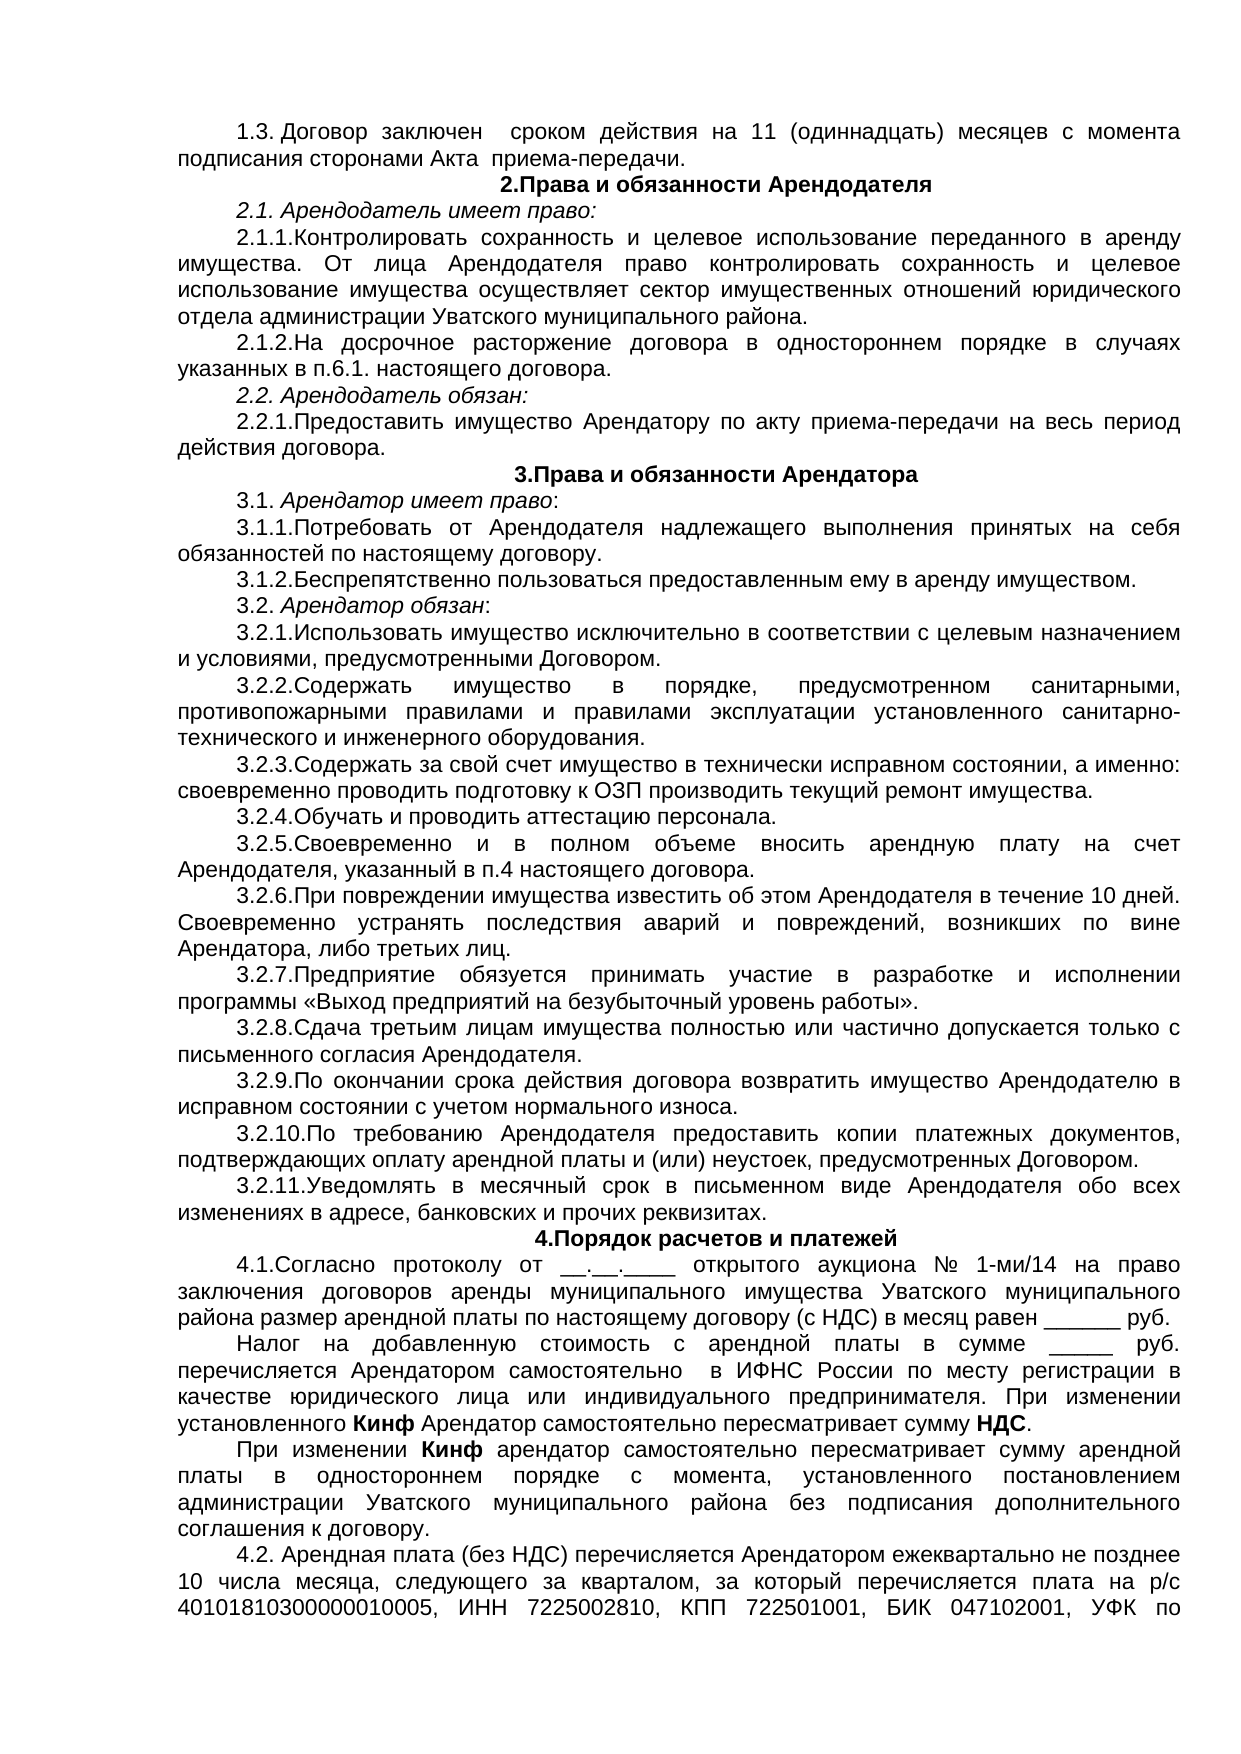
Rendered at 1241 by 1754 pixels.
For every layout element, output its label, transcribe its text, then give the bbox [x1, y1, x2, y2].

text 3.2.11.Уведомлять в месячный срок в письменном виде Арендодателя обо всех изменениях в адресе, банковских и прочих реквизитах. [177, 1172, 1181, 1225]
text 4.Порядок расчетов и платежей [177, 1225, 1181, 1251]
text 2.1.1.Контролировать сохранность и целевое использование переданного в аренду имущества. От лица Арендодателя право контролировать сохранность и целевое использование имущества осуществляет сектор имущественных отношений юридического отдела администрации Уватского муниципального района. [177, 223, 1181, 329]
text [177, 1541, 1181, 1620]
text 3.2.9.По окончании срока действия договора возвратить имущество Арендодателю в исправном состоянии с учетом нормального износа. [177, 1067, 1181, 1119]
text 3.2.8.Сдача третьим лицам имущества полностью или частично допускается только с письменного согласия Арендодателя. [177, 1014, 1181, 1067]
text 3.2.3.Содержать за свой счет имущество в технически исправном состоянии, а именно: своевременно проводить подготовку к ОЗП производить текущий ремонт имущества. [177, 751, 1181, 803]
text 2.2.1.Предоставить имущество Арендатору по акту приема-передачи на весь период действия договора. [177, 408, 1181, 461]
text 2.1.2.На досрочное расторжение договора в одностороннем порядке в случаях указанных в п.6.1. настоящего договора. [177, 329, 1181, 382]
text 3.1.2.Беспрепятственно пользоваться предоставленным ему в аренду имуществом. [177, 566, 1181, 592]
text 3.2.7.Предприятие обязуется принимать участие в разработке и исполнении программы «Выход предприятий на безубыточный уровень работы». [177, 961, 1181, 1014]
text 2.Права и обязанности Арендодателя [177, 171, 1181, 197]
text Налог на добавленную стоимость с арендной платы в сумме _____ руб. перечисляется Арендатором самостоятельно в ИФНС России по месту регистрации в качестве юридического лица или индивидуального предпринимателя. При изменении установленного Кинф Арендатор самостоятельно пересматривает сумму НДС. [177, 1330, 1181, 1436]
text 3.2.10.По требованию Арендодателя предоставить копии платежных документов, подтверждающих оплату арендной платы и (или) неустоек, предусмотренных Договором. [177, 1119, 1181, 1172]
text 2.2. Арендодатель обязан: [177, 382, 1181, 408]
text 3.Права и обязанности Арендатора [177, 461, 1181, 487]
text 3.1.1.Потребовать от Арендодателя надлежащего выполнения принятых на себя обязанностей по настоящему договору. [177, 513, 1181, 566]
text 2.1. Арендодатель имеет право: [177, 197, 1181, 223]
text 3.2.6.При повреждении имущества известить об этом Арендодателя в течение 10 дней. Своевременно устранять последствия аварий и повреждений, возникших по вине Арендатора, либо третьих лиц. [177, 882, 1181, 961]
text 3.2.4.Обучать и проводить аттестацию персонала. [177, 803, 1181, 830]
text 3.2. Арендатор обязан: [177, 592, 1181, 619]
text 3.2.1.Использовать имущество исключительно в соответствии с целевым назначением и условиями, предусмотренными Договором. [177, 619, 1181, 672]
text 1.3. Договор заключен сроком действия на 11 (одиннадцать) месяцев с момента подписания сторонами Акта приема-передачи. [177, 118, 1181, 171]
text При изменении Кинф арендатор самостоятельно пересматривает сумму арендной платы в одностороннем порядке с момента, установленного постановлением администрации Уватского муниципального района без подписания дополнительного соглашения к договору. [177, 1436, 1181, 1541]
text 3.1. Арендатор имеет право: [177, 487, 1181, 513]
text 4.1.Согласно протоколу от __.__.____ открытого аукциона № 1-ми/14 на право заключения договоров аренды муниципального имущества Уватского муниципального района размер арендной платы по настоящему договору (с НДС) в месяц равен ______ руб. [177, 1251, 1181, 1330]
text 3.2.5.Своевременно и в полном объеме вносить арендную плату на счет Арендодателя, указанный в п.4 настоящего договора. [177, 830, 1181, 882]
text 3.2.2.Содержать имущество в порядке, предусмотренном санитарными, противопожарными правилами и правилами эксплуатации установленного санитарно-технического и инженерного оборудования. [177, 672, 1181, 751]
